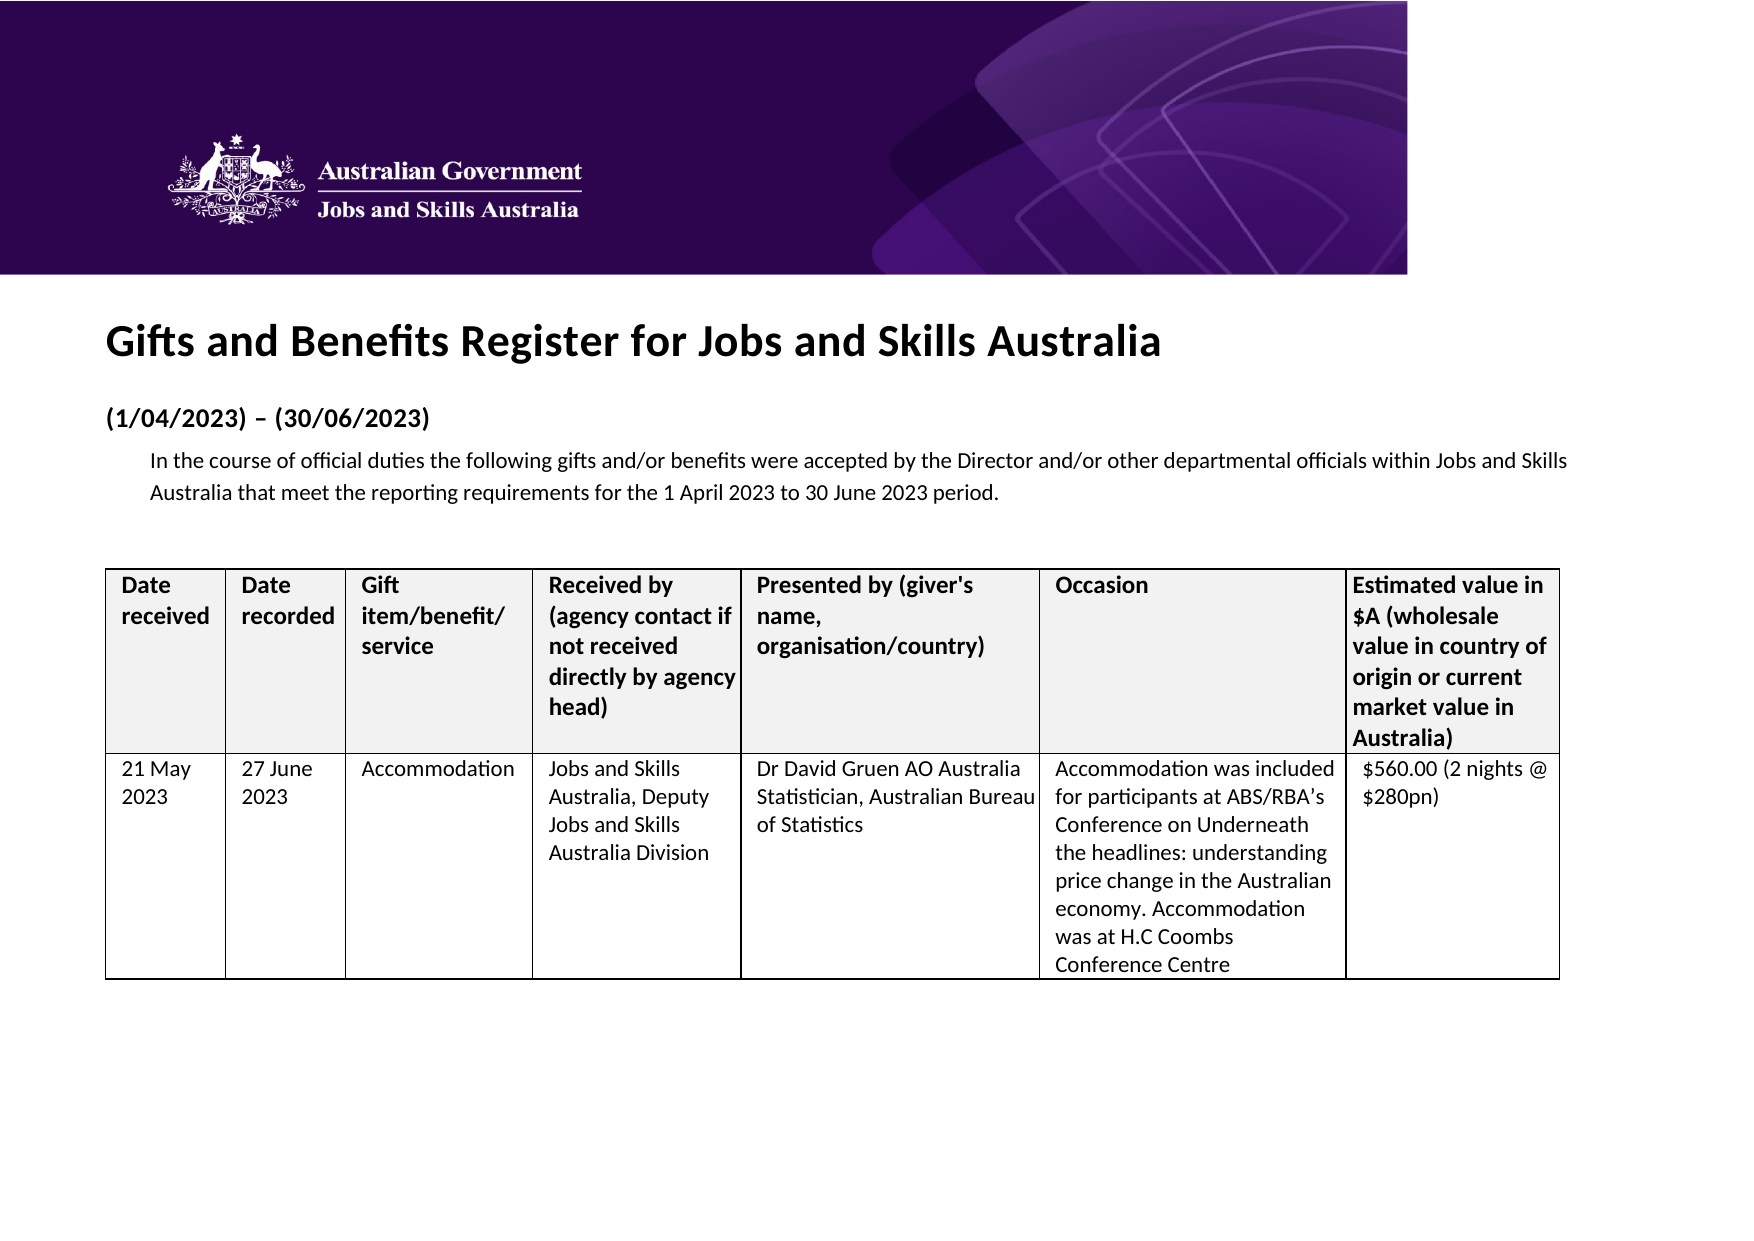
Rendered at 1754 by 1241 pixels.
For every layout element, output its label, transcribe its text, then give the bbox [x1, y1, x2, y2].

table_header Gift item/benefit/ service [346, 570, 532, 753]
table_cell Jobs and Skills Australia, Deputy Jobs and Skills Australia Division [533, 754, 740, 978]
table_cell 27 June 2023 [226, 754, 345, 978]
table_header Date recorded [226, 570, 345, 753]
table_header Received by (agency contact if not received directly by agency head) [533, 570, 740, 753]
text In the course of official duties the following gifts and/or benefits were accepted by the Director and/or other departmental officials within Jobs and Skills Australia that meet the reporting requirements for the 1 April 2023 to 30 June 2023 period. [150, 446, 1604, 507]
table_cell Dr David Gruen AO Australia Statistician, Australian Bureau of Statistics [742, 754, 1039, 978]
picture [0, 1, 1408, 275]
table_header Estimated value in $A (wholesale value in country of origin or current market value in Australia) [1347, 570, 1559, 753]
table_cell 21 May 2023 [106, 754, 225, 978]
title Gifts and Benefits Register for Jobs and Skills Australia [106, 312, 1606, 368]
table_header Date received [106, 570, 225, 753]
title (1/04/2023) – (30/06/2023) [106, 401, 1606, 434]
table_cell $560.00 (2 nights @ $280pn) [1347, 754, 1559, 978]
table_cell Accommodation [346, 754, 532, 978]
table_header Occasion [1040, 570, 1345, 753]
table_cell Accommodation was included for participants at ABS/RBA’s Conference on Underneath the headlines: understanding price change in the Australian economy. Accommodation was at H.C Coombs Conference Centre [1040, 754, 1345, 978]
table_header Presented by (giver's name, organisation/country) [742, 570, 1039, 753]
